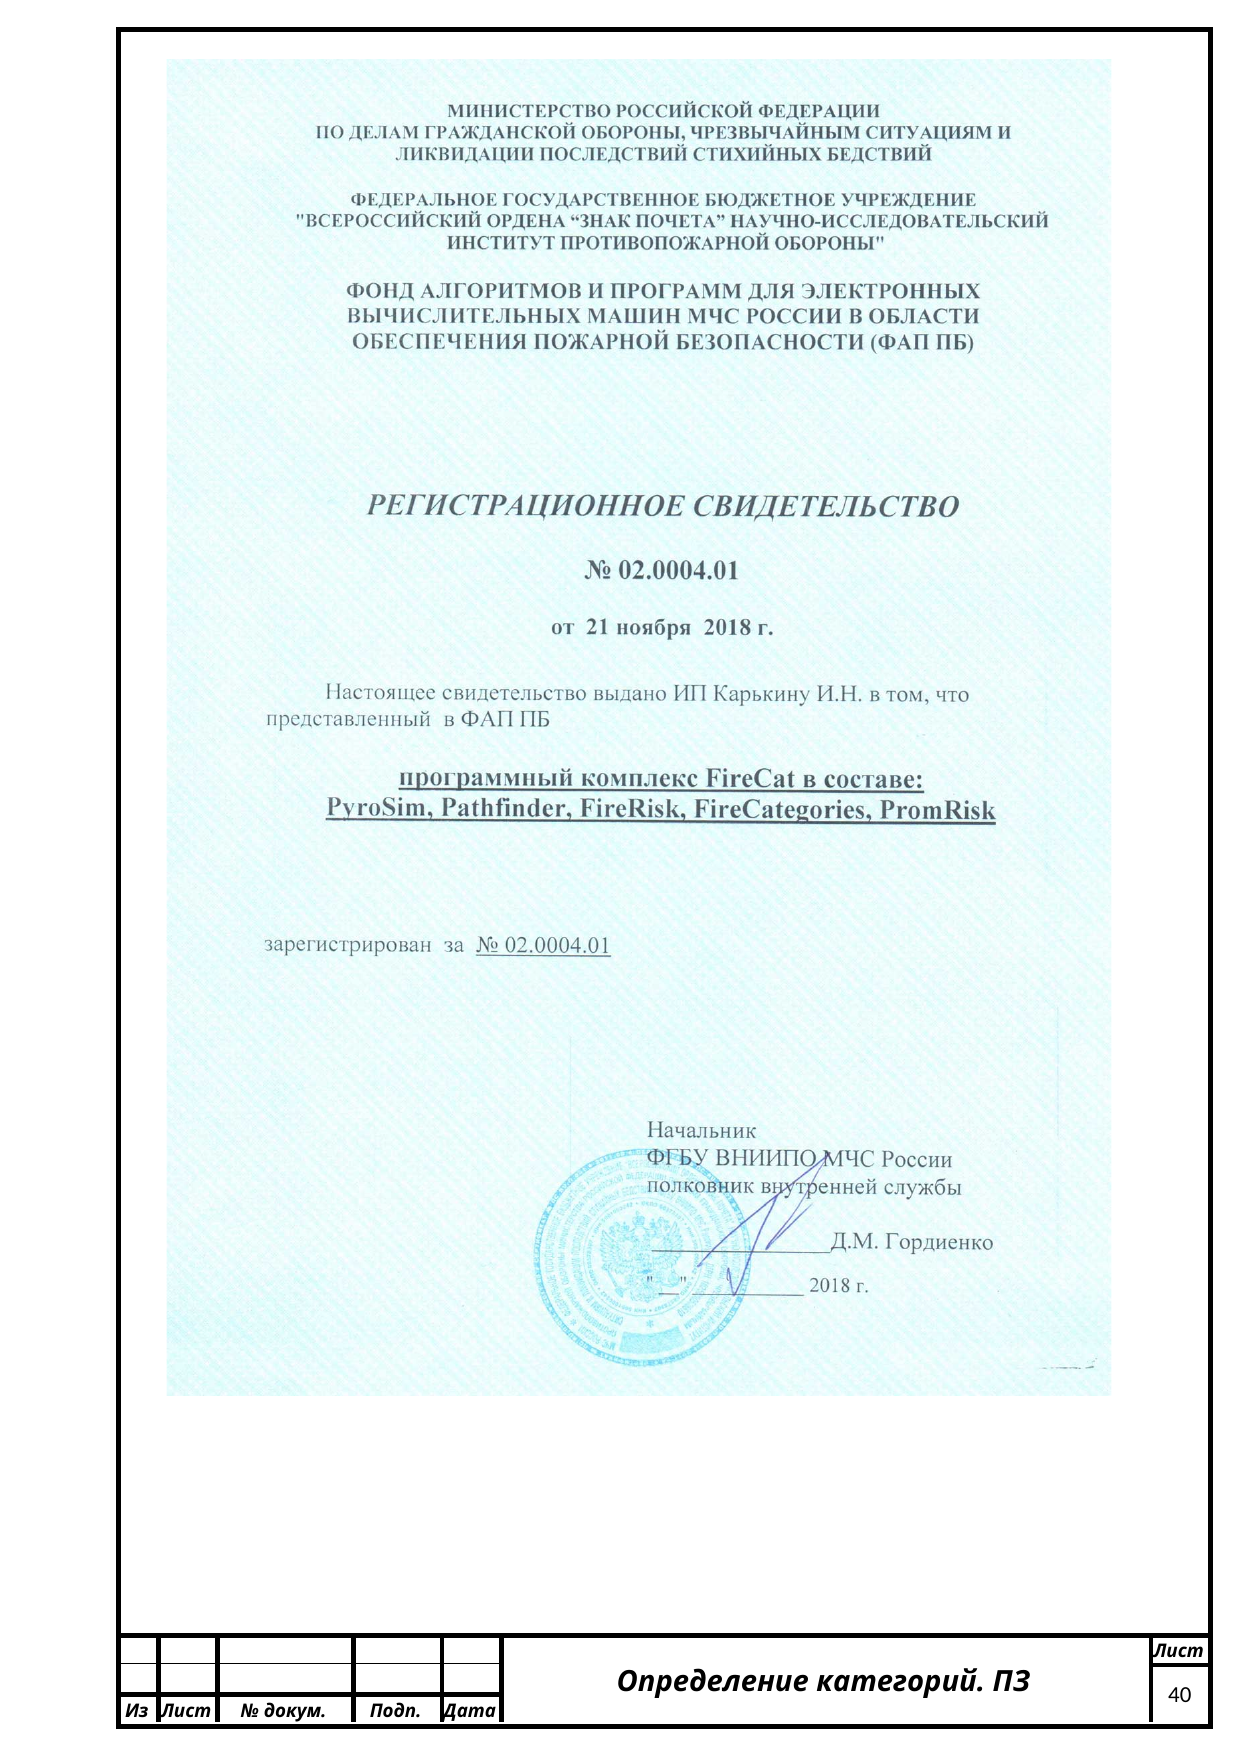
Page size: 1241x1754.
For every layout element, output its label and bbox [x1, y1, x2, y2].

picture [166, 59, 1112, 1396]
